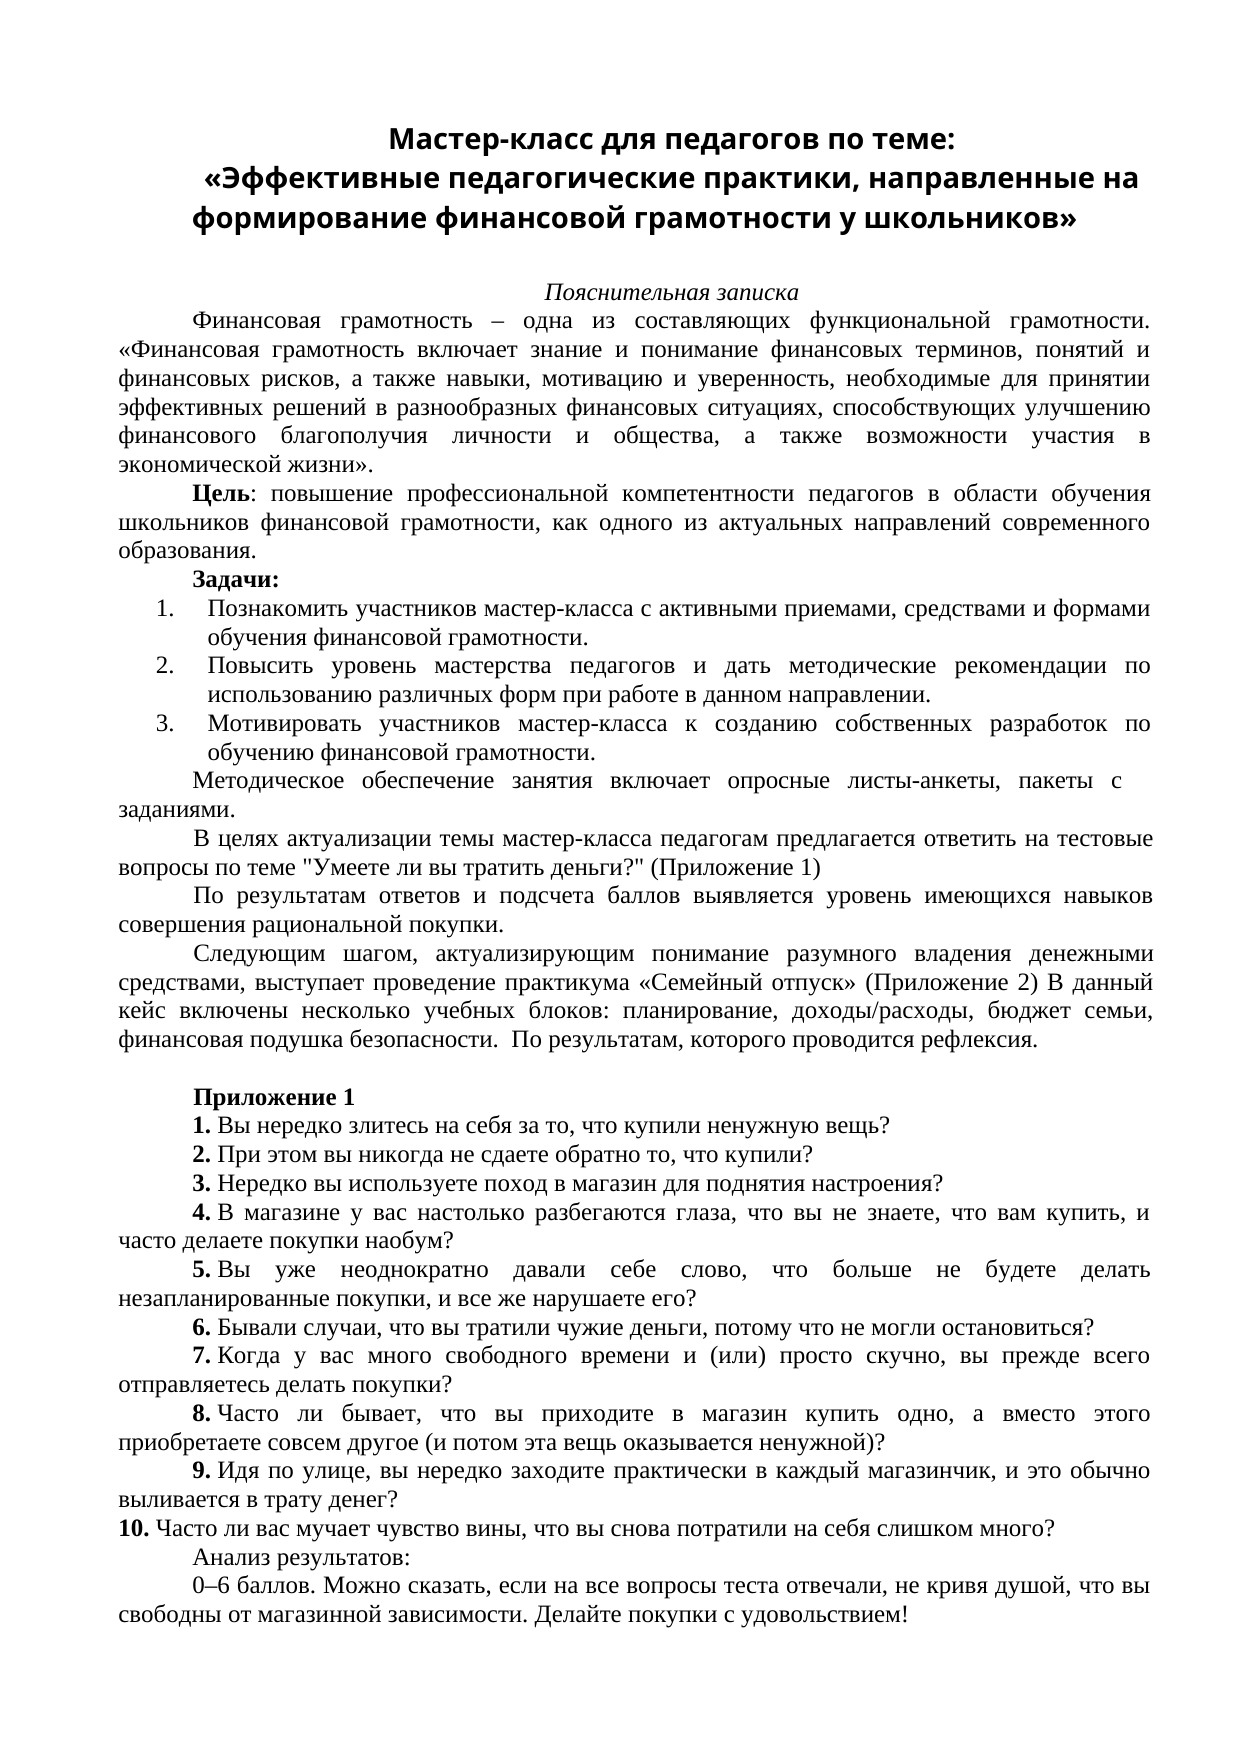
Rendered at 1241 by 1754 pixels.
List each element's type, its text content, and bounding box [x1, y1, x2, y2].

text 4. В магазине у вас настолько разбегаются глаза, что вы не знаете, что вам купить, и часто делаете покупки наобум? [118, 1197, 1152, 1254]
text Методическое обеспечение занятия включает опросные листы-анкеты, пакеты с заданиями. [118, 766, 1123, 823]
text 10. Часто ли вас мучает чувство вины, что вы снова потратили на себя слишком много? [118, 1513, 1152, 1542]
text 7. Когда у вас много свободного времени и (или) просто скучно, вы прежде всего отправляетесь делать покупки? [118, 1341, 1152, 1398]
text 3. Нередко вы используете поход в магазин для поднятия настроения? [118, 1168, 1152, 1197]
list Познакомить участников мастер-класса с активными приемами, средствами и формами обучения финансовой грамотности. [156, 593, 1152, 651]
text 2. При этом вы никогда не сдаете обратно то, что купили? [118, 1139, 1152, 1168]
text Анализ результатов: [118, 1542, 1152, 1571]
text 1. Вы нередко злитесь на себя за то, что купили ненужную вещь? [118, 1111, 1152, 1139]
text Приложение 1 [118, 1082, 1155, 1111]
text Следующим шагом, актуализирующим понимание разумного владения денежными средствами, выступает проведение практикума «Семейный отпуск» (Приложение 2) В данный кейс включены несколько учебных блоков: планирование, доходы/расходы, бюджет семьи, финансовая подушка безопасности. По результатам, которого проводится рефлексия. [118, 938, 1155, 1053]
text Задачи: [118, 564, 1152, 593]
text Пояснительная записка [118, 277, 1152, 306]
text 9. Идя по улице, вы нередко заходите практически в каждый магазинчик, и это обычно выливается в трату денег? [118, 1456, 1152, 1513]
text 8. Часто ли бывает, что вы приходите в магазин купить одно, а вместо этого приобретаете совсем другое (и потом эта вещь оказывается ненужной)? [118, 1398, 1152, 1456]
text Цель: повышение профессиональной компетентности педагогов в области обучения школьников финансовой грамотности, как одного из актуальных направлений современного образования. [118, 478, 1152, 564]
text В целях актуализации темы мастер-класса педагогам предлагается ответить на тестовые вопросы по теме "Умеете ли вы тратить деньги?" (Приложение 1) [118, 823, 1155, 881]
text 0–6 баллов. Можно сказать, если на все вопросы теста отвечали, не кривя душой, что вы свободны от магазинной зависимости. Делайте покупки с удовольствием! [118, 1571, 1152, 1628]
text 5. Вы уже неоднократно давали себе слово, что больше не будете делать незапланированные покупки, и все же нарушаете его? [118, 1254, 1152, 1312]
text Финансовая грамотность – одна из составляющих функциональной грамотности. «Финансовая грамотность включает знание и понимание финансовых терминов, понятий и финансовых рисков, а также навыки, мотивацию и уверенность, необходимые для принятии эффективных решений в разнообразных финансовых ситуациях, способствующих улучшению финансового благополучия личности и общества, а также возможности участия в экономической жизни». [118, 306, 1152, 478]
list Повысить уровень мастерства педагогов и дать методические рекомендации по использованию различных форм при работе в данном направлении. [156, 651, 1152, 708]
text «Эффективные педагогические практики, направленные на формирование финансовой грамотности у школьников» [118, 158, 1152, 237]
text Мастер-класс для педагогов по теме: [118, 118, 1152, 158]
list Мотивировать участников мастер-класса к созданию собственных разработок по обучению финансовой грамотности. [156, 708, 1152, 766]
text По результатам ответов и подсчета баллов выявляется уровень имеющихся навыков совершения рациональной покупки. [118, 881, 1155, 938]
text 6. Бывали случаи, что вы тратили чужие деньги, потому что не могли остановиться? [118, 1312, 1152, 1341]
